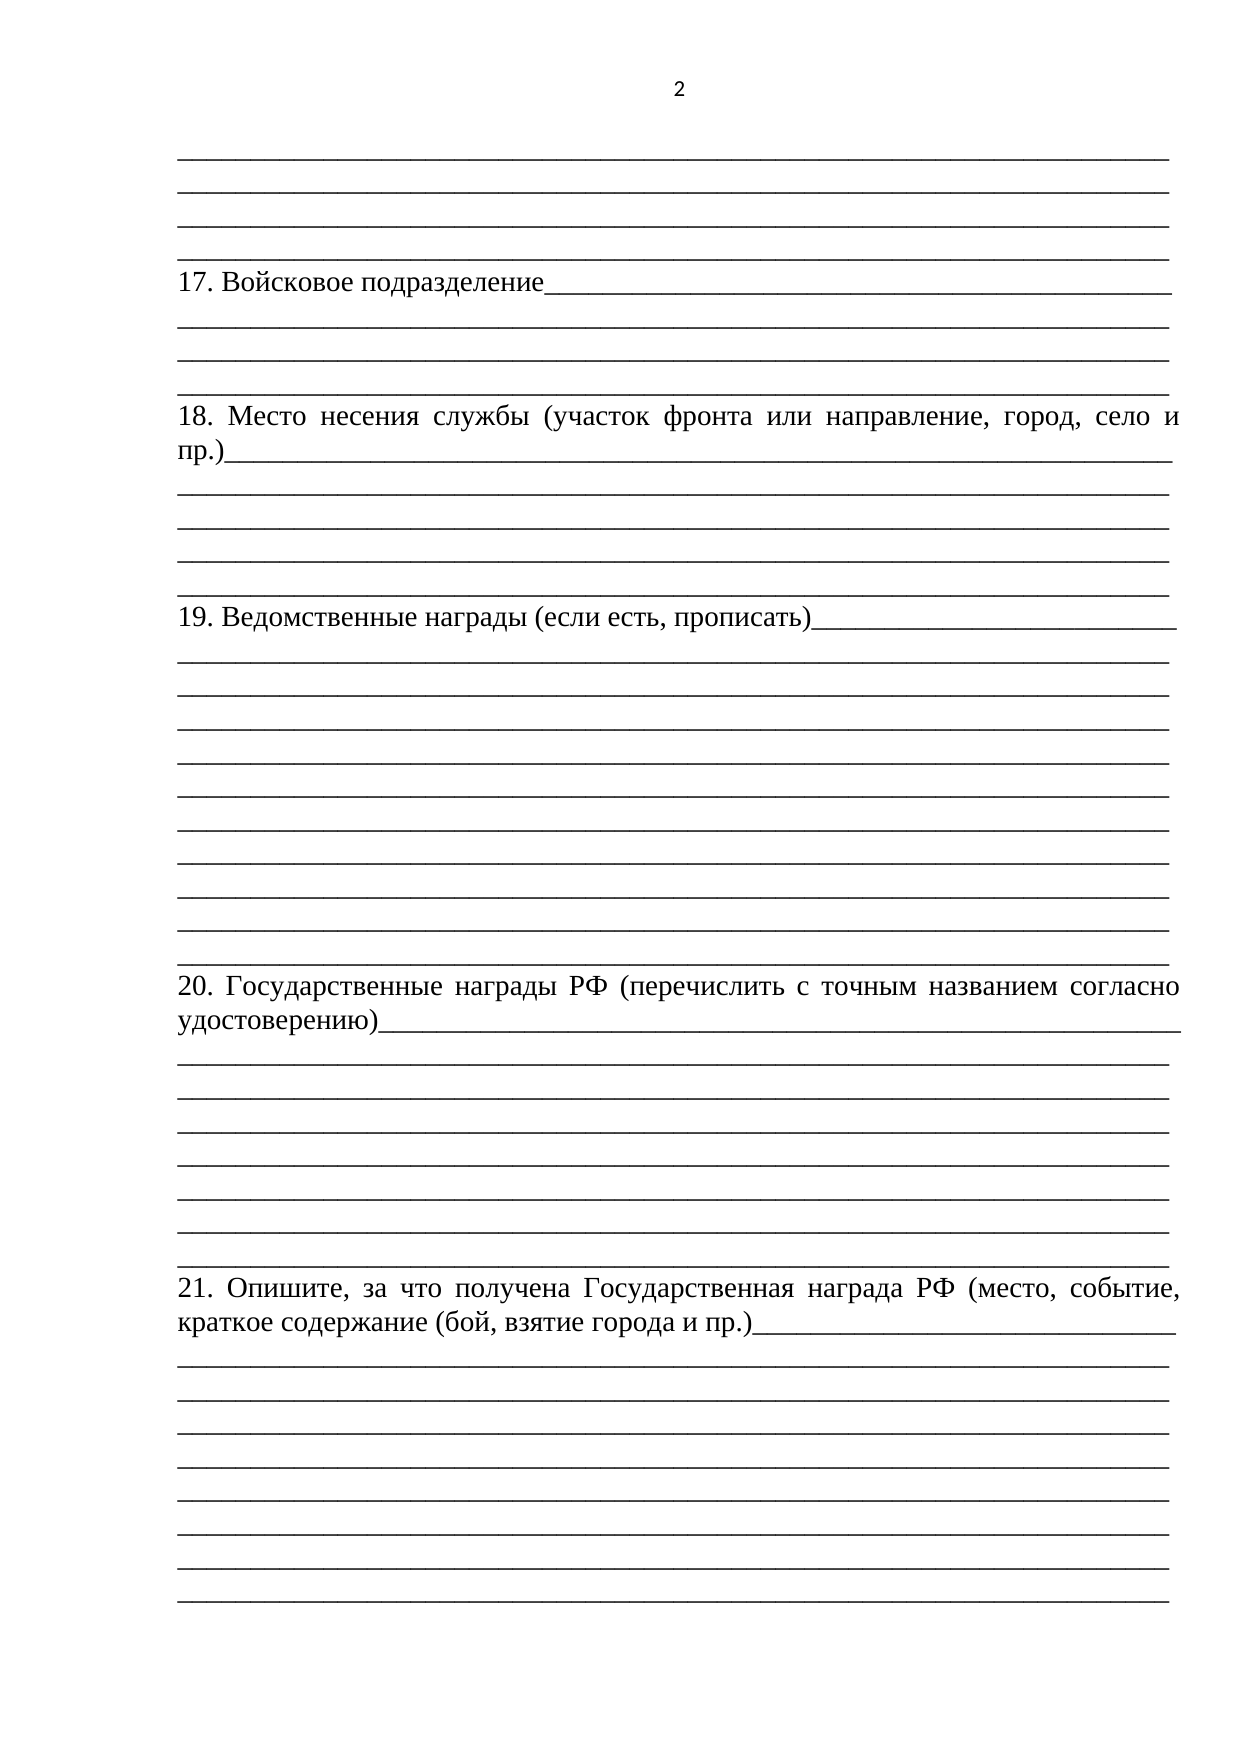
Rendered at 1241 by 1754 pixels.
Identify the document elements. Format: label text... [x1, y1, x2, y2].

text ________________________________________________________________________________________________________________________________________________________________________________________________________________________________________________________________________________ [177, 130, 1181, 264]
text 21. Опишите, за что получена Государственная награда РФ (место, событие, краткое содержание (бой, взятие города и пр.)_____________________________ [177, 1270, 1181, 1337]
text ________________________________________________________________________________________________________________________________________________________________________________________________________________________________________________________________________________________________________________________________________________________________________________________________________________________________________________________________________________________________________________________________________________________________________________________________________________________________________________________________________________________________________ [177, 633, 1181, 968]
text 18. Место несения службы (участок фронта или направление, город, село и пр.)_________________________________________________________________ [177, 398, 1181, 465]
text 17. Войсковое подразделение___________________________________________ [177, 264, 1181, 298]
text 20. Государственные награды РФ (перечислить с точным названием согласно удостоверению)_______________________________________________________ [177, 968, 1181, 1036]
text 19. Ведомственные награды (если есть, прописать)_________________________ [177, 599, 1181, 633]
text ____________________________________________________________________________________________________________________________________________________________________________________________________________________________________________________________________________________________________________________________________________________________________________________________________________________________________________________________________________________________ [177, 1036, 1181, 1270]
text ____________________________________________________________________________________________________________________________________________________________________________________________________________ [177, 298, 1181, 398]
text ________________________________________________________________________________________________________________________________________________________________________________________________________________________________________________________________________________ [177, 465, 1181, 599]
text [177, 1337, 1181, 1606]
